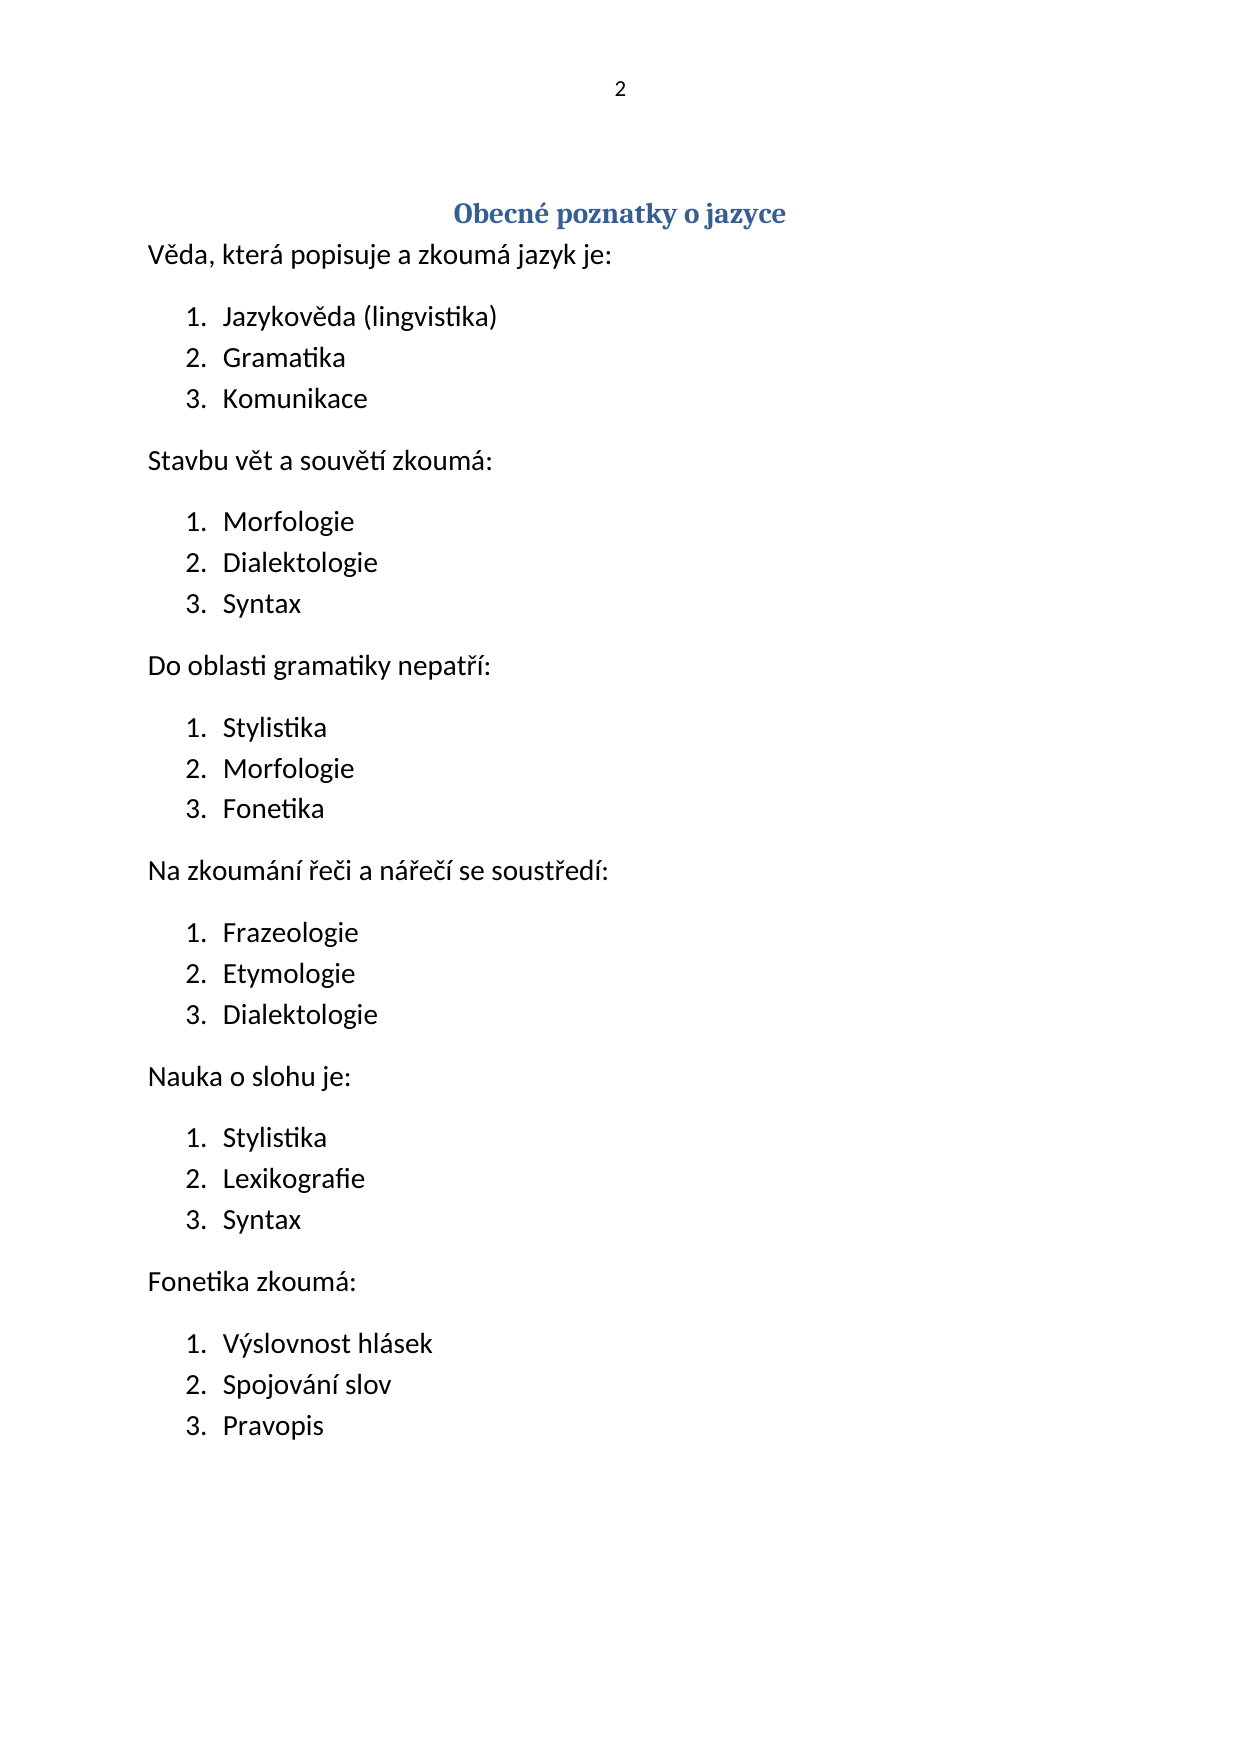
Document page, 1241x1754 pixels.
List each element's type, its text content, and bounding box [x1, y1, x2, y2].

subtitle Obecné poznatky o jazyce [148, 198, 1093, 231]
text Na zkoumání řeči a nářečí se soustředí: [148, 852, 1093, 888]
list Stylistika [185, 1119, 1093, 1155]
list Lexikografie [185, 1161, 1093, 1196]
list Frazeologie [185, 914, 1093, 950]
text Stavbu vět a souvětí zkoumá: [148, 442, 1093, 477]
text Do oblasti gramatiky nepatří: [148, 647, 1093, 683]
text Věda, která popisuje a zkoumá jazyk je: [148, 236, 1093, 272]
list Stylistika [185, 709, 1093, 744]
list Syntax [185, 1201, 1093, 1237]
list Jazykověda (lingvistika) [185, 298, 1093, 333]
list Výslovnost hlásek [185, 1325, 1093, 1361]
list Komunikace [185, 380, 1093, 415]
list Etymologie [185, 955, 1093, 991]
text Fonetika zkoumá: [148, 1263, 1093, 1299]
list Pravopis [185, 1407, 1093, 1442]
list Fonetika [185, 791, 1093, 826]
list Spojování slov [185, 1366, 1093, 1402]
list Dialektologie [185, 544, 1093, 580]
list Morfologie [185, 503, 1093, 539]
list Dialektologie [185, 996, 1093, 1032]
list Morfologie [185, 750, 1093, 785]
list Syntax [185, 585, 1093, 621]
text Nauka o slohu je: [148, 1058, 1093, 1093]
list Gramatika [185, 339, 1093, 374]
